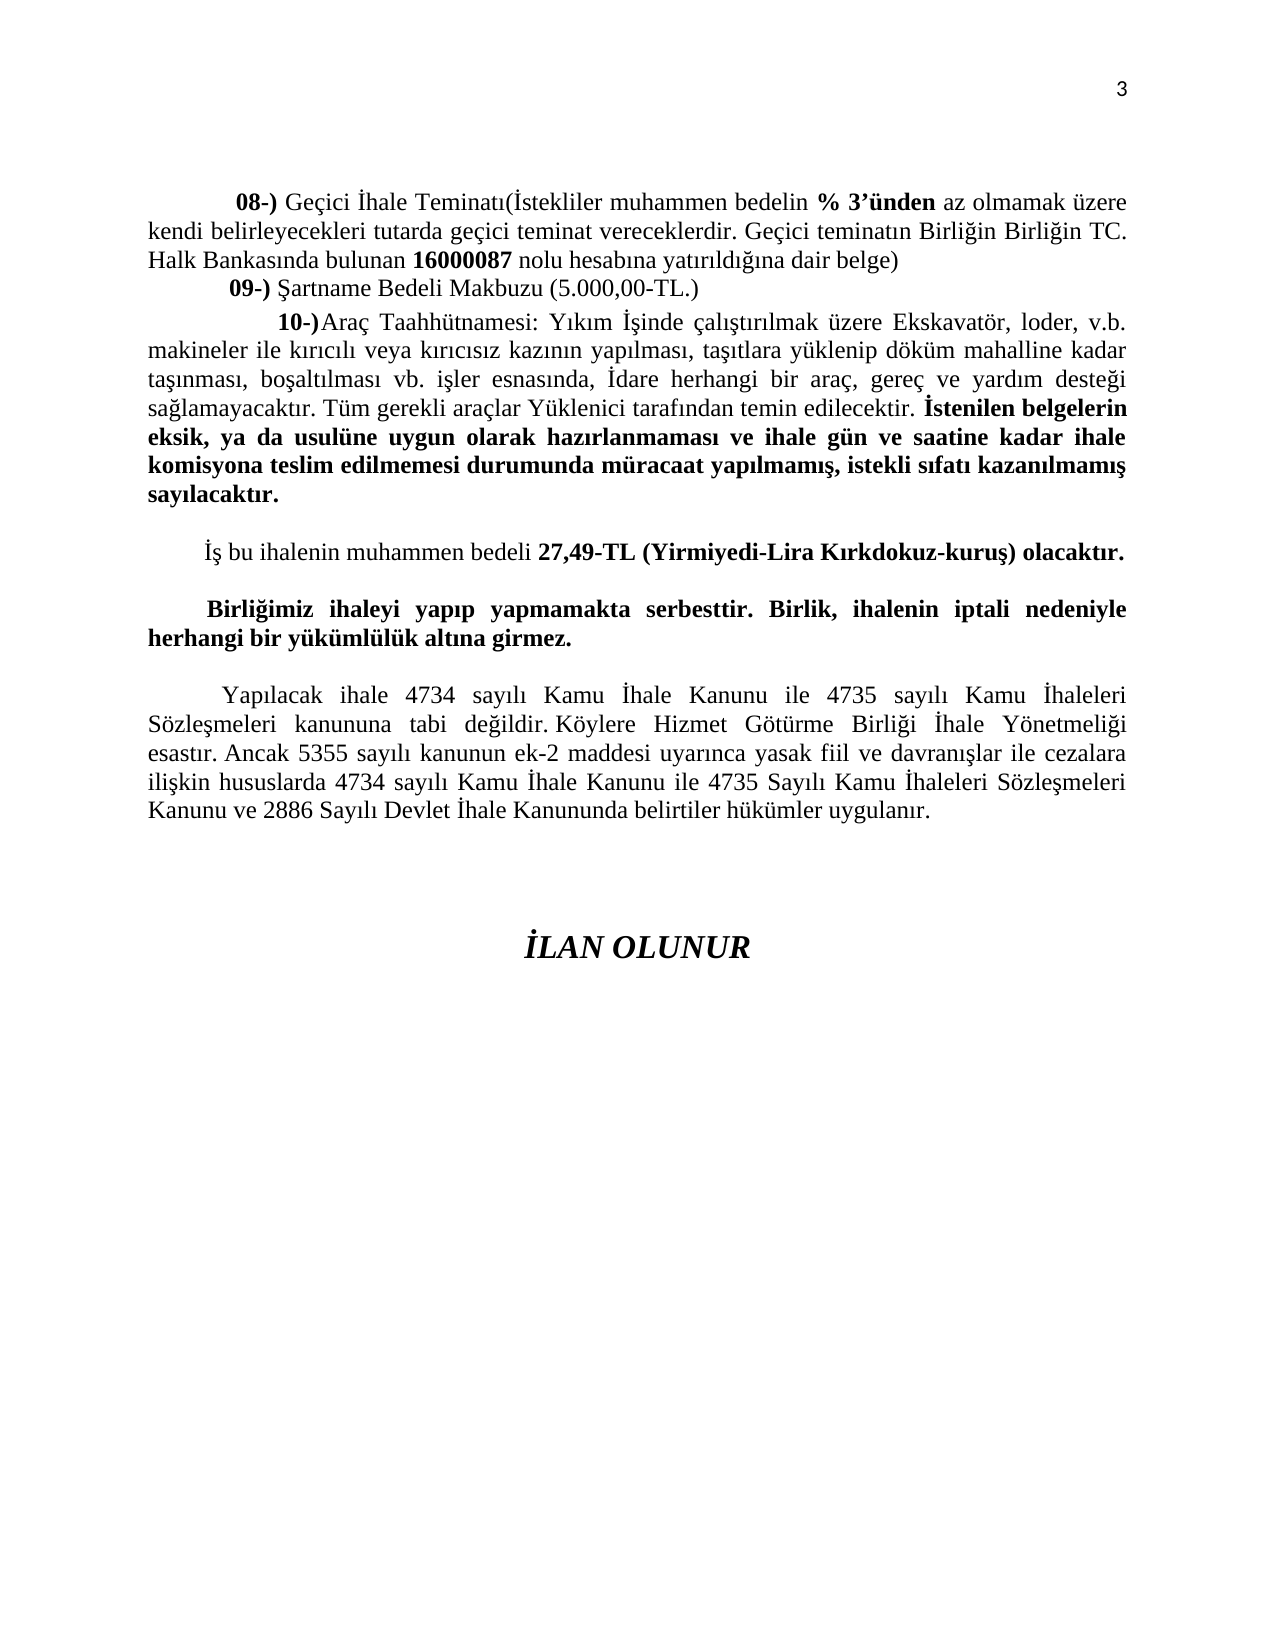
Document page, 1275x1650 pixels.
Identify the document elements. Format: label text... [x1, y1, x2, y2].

text Yapılacak ihale 4734 sayılı Kamu İhale Kanunu ile 4735 sayılı Kamu İhaleleri Sözleşmeleri kanununa tabi değildir. Köylere Hizmet Götürme Birliği İhale Yönetmeliği esastır. Ancak 5355 sayılı kanunun ek-2 maddesi uyarınca yasak fiil ve davranışlar ile cezalara ilişkin hususlarda 4734 sayılı Kamu İhale Kanunu ile 4735 Sayılı Kamu İhaleleri Sözleşmeleri Kanunu ve 2886 Sayılı Devlet İhale Kanununda belirtiler hükümler uygulanır. [148, 680, 1127, 824]
text 09-) Şartname Bedeli Makbuzu (5.000,00-TL.) [148, 273, 1127, 302]
text Birliğimiz ihaleyi yapıp yapmamakta serbesttir. Birlik, ihalenin iptali nedeniyle herhangi bir yükümlülük altına girmez. [148, 594, 1127, 652]
text İş bu ihalenin muhammen bedeli 27,49-TL (Yirmiyedi-Lira Kırkdokuz-kuruş) olacaktır. [148, 537, 1127, 565]
text 10-)Araç Taahhütnamesi: Yıkım İşinde çalıştırılmak üzere Ekskavatör, loder, v.b. makineler ile kırıcılı veya kırıcısız kazının yapılması, taşıtlara yüklenip döküm mahalline kadar taşınması, boşaltılması vb. işler esnasında, İdare herhangi bir araç, gereç ve yardım desteği sağlamayacaktır. Tüm gerekli araçlar Yüklenici tarafından temin edilecektir. İstenilen belgelerin eksik, ya da usulüne uygun olarak hazırlanmaması ve ihale gün ve saatine kadar ihale komisyona teslim edilmemesi durumunda müracaat yapılmamış, istekli sıfatı kazanılmamış sayılacaktır. [148, 307, 1127, 508]
text İLAN OLUNUR [148, 927, 1127, 965]
text 08-) Geçici İhale Teminatı(İstekliler muhammen bedelin % 3’ünden az olmamak üzere kendi belirleyecekleri tutarda geçici teminat vereceklerdir. Geçici teminatın Birliğin Birliğin TC. Halk Bankasında bulunan 16000087 nolu hesabına yatırıldığına dair belge) [148, 187, 1127, 273]
